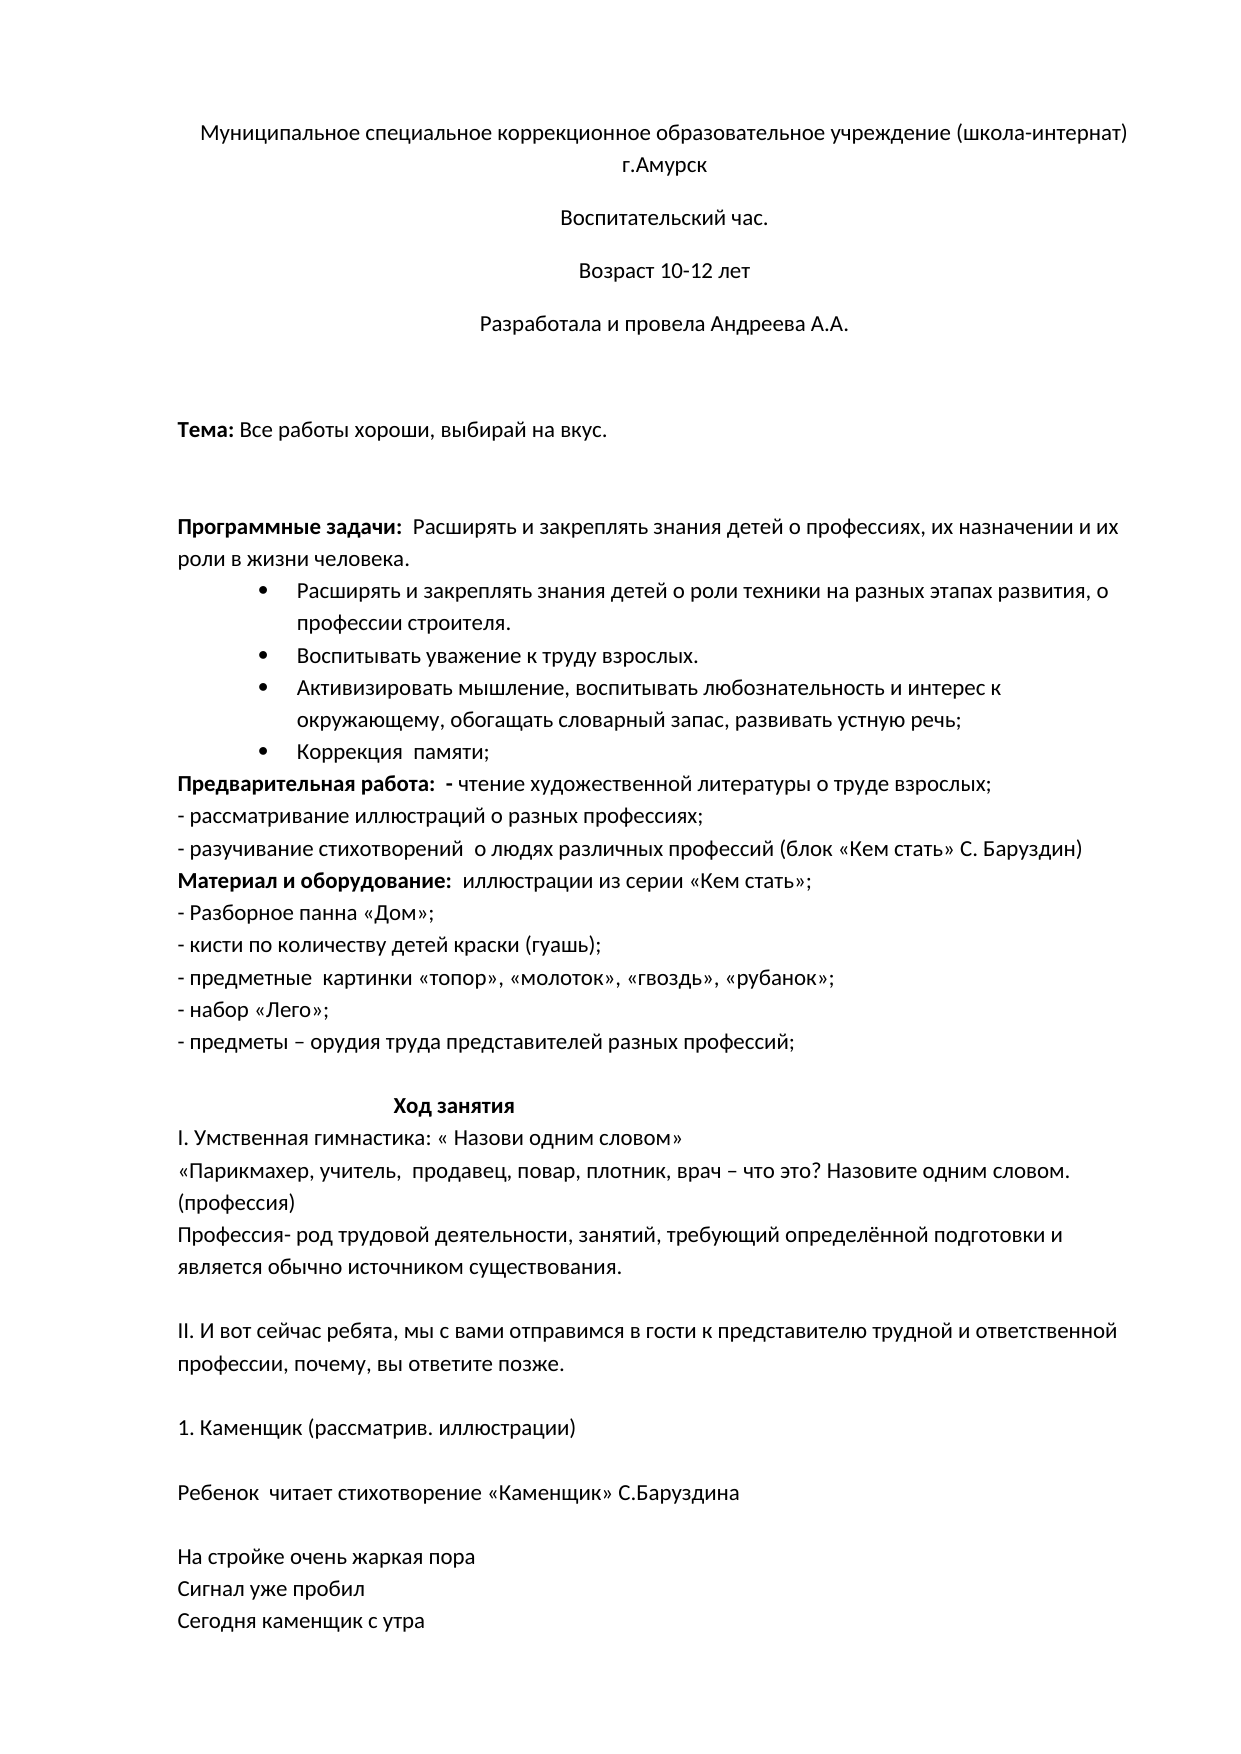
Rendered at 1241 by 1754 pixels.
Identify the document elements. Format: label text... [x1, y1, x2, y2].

list Коррекция памяти; [259, 737, 1152, 765]
text Материал и оборудование: иллюстрации из серии «Кем стать»; [177, 866, 1152, 894]
text 1. Каменщик (рассматрив. иллюстрации) [177, 1413, 1152, 1441]
text Муниципальное специальное коррекционное образовательное учреждение (школа-интернат) г.Амурск [177, 118, 1152, 178]
text Возраст 10-12 лет [177, 256, 1152, 284]
text - Разборное панна «Дом»; [177, 898, 1152, 926]
text - разучивание стихотворений о людях различных профессий (блок «Кем стать» С. Баруздин) [177, 834, 1152, 862]
text Предварительная работа: - чтение художественной литературы о труде взрослых; [177, 769, 1152, 797]
text Разработала и провела Андреева А.А. [177, 309, 1152, 337]
text II. И вот сейчас ребята, мы с вами отправимся в гости к представителю трудной и ответственной профессии, почему, вы ответите позже. [177, 1317, 1152, 1377]
text Тема: Все работы хороши, выбирай на вкус. [177, 415, 1152, 443]
text Воспитательский час. [177, 203, 1152, 231]
text - предметы – орудия труда представителей разных профессий; [177, 1027, 1152, 1055]
text Ход занятия [177, 1091, 1152, 1119]
text Сигнал уже пробил [177, 1574, 1152, 1602]
text - набор «Лего»; [177, 995, 1152, 1023]
text - кисти по количеству детей краски (гуашь); [177, 930, 1152, 958]
list Расширять и закреплять знания детей о роли техники на разных этапах развития, о профессии строителя. [259, 576, 1152, 637]
list Воспитывать уважение к труду взрослых. [259, 641, 1152, 669]
list Активизировать мышление, воспитывать любознательность и интерес к окружающему, обогащать словарный запас, развивать устную речь; [259, 673, 1152, 733]
text - предметные картинки «топор», «молоток», «гвоздь», «рубанок»; [177, 963, 1152, 991]
text Профессия- род трудовой деятельности, занятий, требующий определённой подготовки и является обычно источником существования. [177, 1220, 1152, 1280]
text Программные задачи: Расширять и закреплять знания детей о профессиях, их назначении и их роли в жизни человека. [177, 512, 1152, 572]
text Сегодня каменщик с утра [177, 1606, 1152, 1634]
text I. Умственная гимнастика: « Назови одним словом» [177, 1123, 1152, 1152]
text - рассматривание иллюстраций о разных профессиях; [177, 802, 1152, 830]
text На стройке очень жаркая пора [177, 1542, 1152, 1570]
text Ребенок читает стихотворение «Каменщик» С.Баруздина [177, 1478, 1152, 1506]
text «Парикмахер, учитель, продавец, повар, плотник, врач – что это? Назовите одним словом. (профессия) [177, 1156, 1152, 1216]
